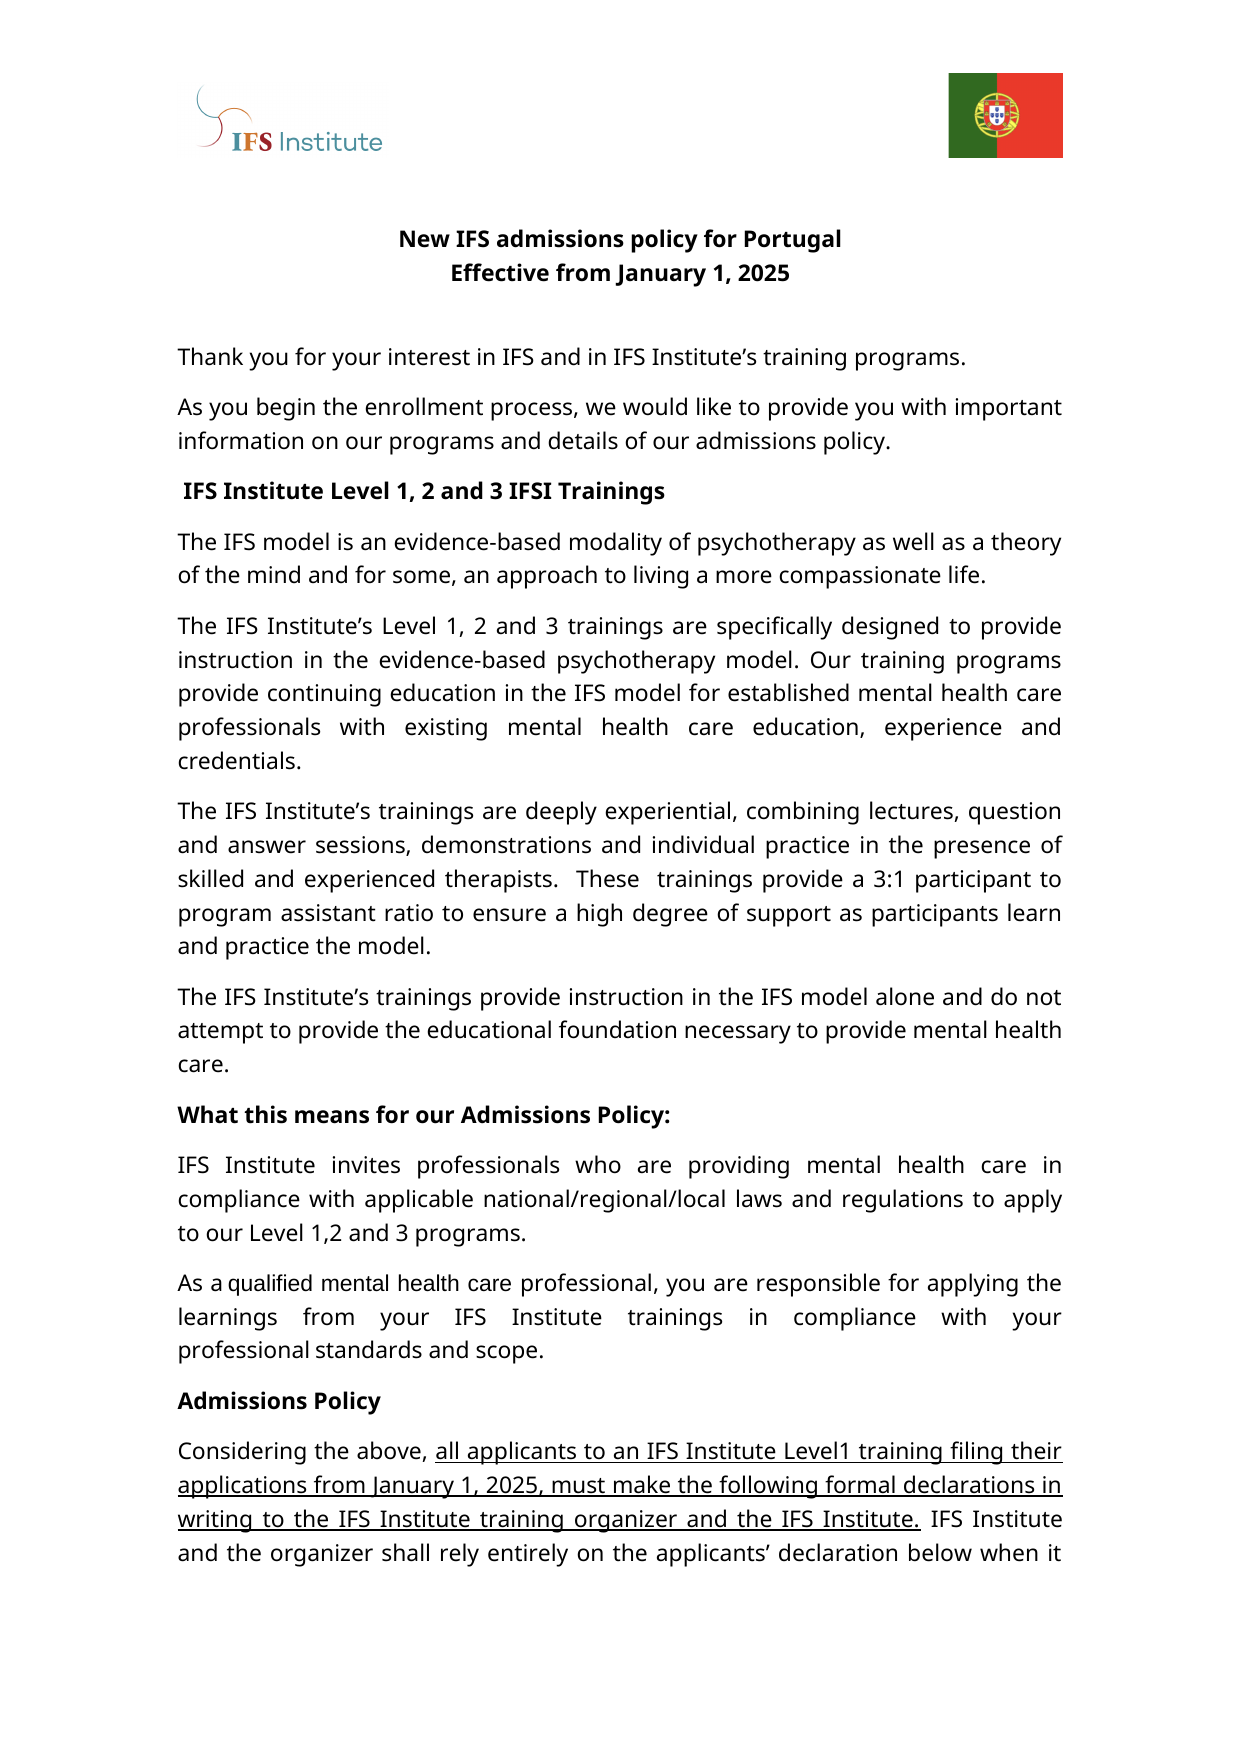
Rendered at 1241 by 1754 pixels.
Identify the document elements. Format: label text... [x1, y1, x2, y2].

text As a qualified mental health care professional, you are responsible for applying the learnings from your IFS Institute trainings in compliance with your professional standards and scope. [177, 1267, 1063, 1366]
text As you begin the enrollment process, we would like to provide you with important information on our programs and details of our admissions policy. [177, 391, 1063, 456]
text What this means for our Admissions Policy: [177, 1098, 1063, 1130]
text The IFS Institute’s trainings provide instruction in the IFS model alone and do not attempt to provide the educational foundation necessary to provide mental health care. [177, 981, 1063, 1079]
text Effective from January 1, 2025 [177, 256, 1063, 288]
picture [948, 73, 1063, 158]
text Admissions Policy [177, 1385, 1063, 1416]
text The IFS Institute’s Level 1, 2 and 3 trainings are specifically designed to provide instruction in the evidence-based psychotherapy model. Our training programs provide continuing education in the IFS model for established mental health care professionals with existing mental health care education, experience and credentials. [177, 610, 1063, 776]
text The IFS Institute’s trainings are deeply experiential, combining lectures, question and answer sessions, demonstrations and individual practice in the presence of skilled and experienced therapists. These trainings provide a 3:1 participant to program assistant ratio to ensure a high degree of support as participants learn and practice the model. [177, 795, 1063, 961]
text Thank you for your interest in IFS and in IFS Institute’s training programs. [177, 341, 1063, 372]
text IFS Institute Level 1, 2 and 3 IFSI Trainings [177, 475, 1063, 506]
text The IFS model is an evidence-based modality of psychotherapy as well as a theory of the mind and for some, an approach to living a more compassionate life. [177, 526, 1063, 591]
text IFS Institute invites professionals who are providing mental health care in compliance with applicable national/regional/local laws and regulations to apply to our Level 1,2 and 3 programs. [177, 1149, 1063, 1248]
text New IFS admissions policy for Portugal [177, 223, 1063, 254]
